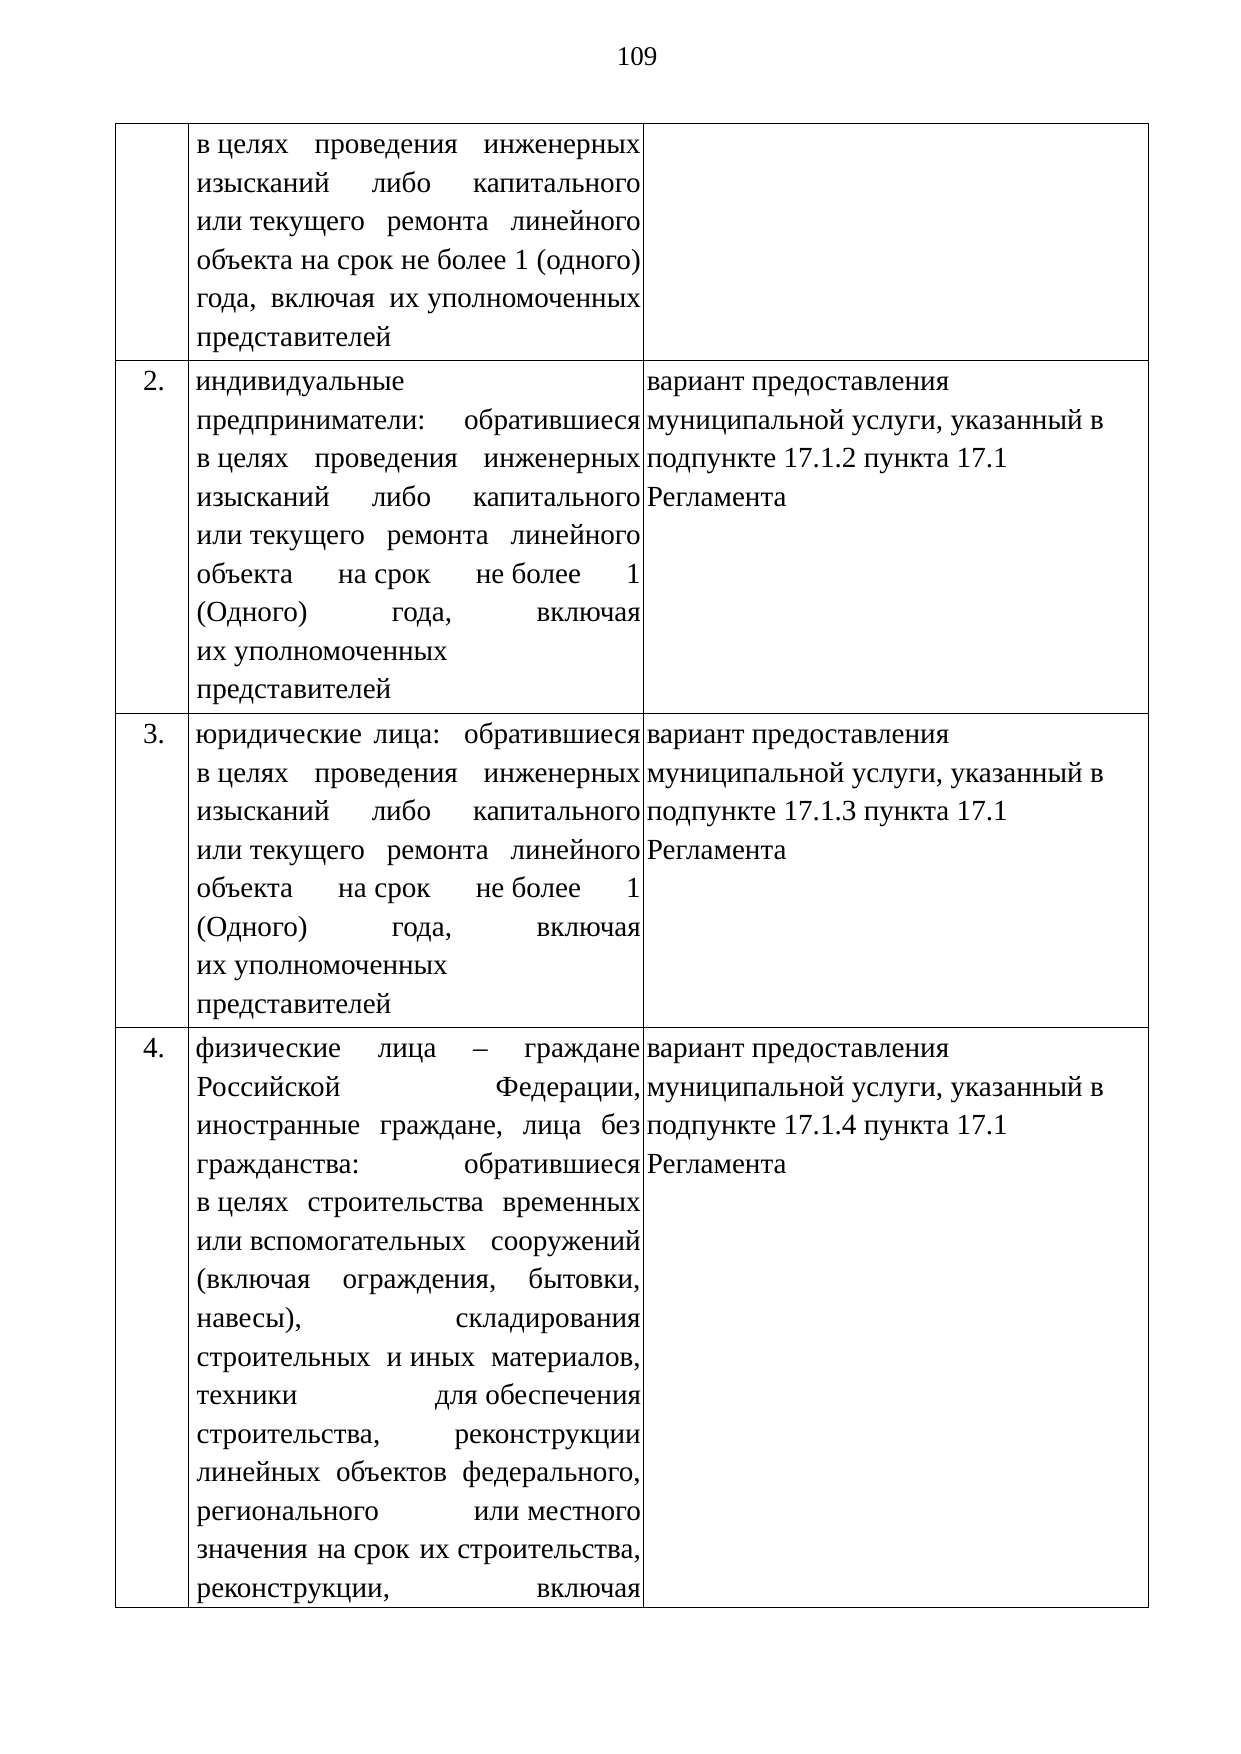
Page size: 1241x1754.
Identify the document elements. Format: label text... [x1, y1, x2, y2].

table_cell вариант предоставления муниципальной услуги, указанный в подпункте 17.1.2 пункта 17.1 Регламента [644, 361, 1148, 713]
table_cell вариант предоставления муниципальной услуги, указанный в подпункте 17.1.3 пункта 17.1 Регламента [644, 714, 1148, 1027]
table_cell 4. [116, 1028, 188, 1606]
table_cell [189, 1028, 643, 1606]
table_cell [644, 1028, 1148, 1606]
table_cell юридические лица: обратившиеся в целях проведения инженерных изысканий либо капитального или текущего ремонта линейного объекта на срок не более 1 (Одного) года, включая их уполномоченных представителей [189, 714, 643, 1027]
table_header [644, 124, 1148, 360]
table_cell 2. [116, 361, 188, 713]
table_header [189, 124, 643, 360]
table_cell 3. [116, 714, 188, 1027]
table_cell индивидуальные предприниматели: обратившиеся в целях проведения инженерных изысканий либо капитального или текущего ремонта линейного объекта на срок не более 1 (Одного) года, включая их уполномоченных представителей [189, 361, 643, 713]
table_header 1. [116, 124, 188, 360]
